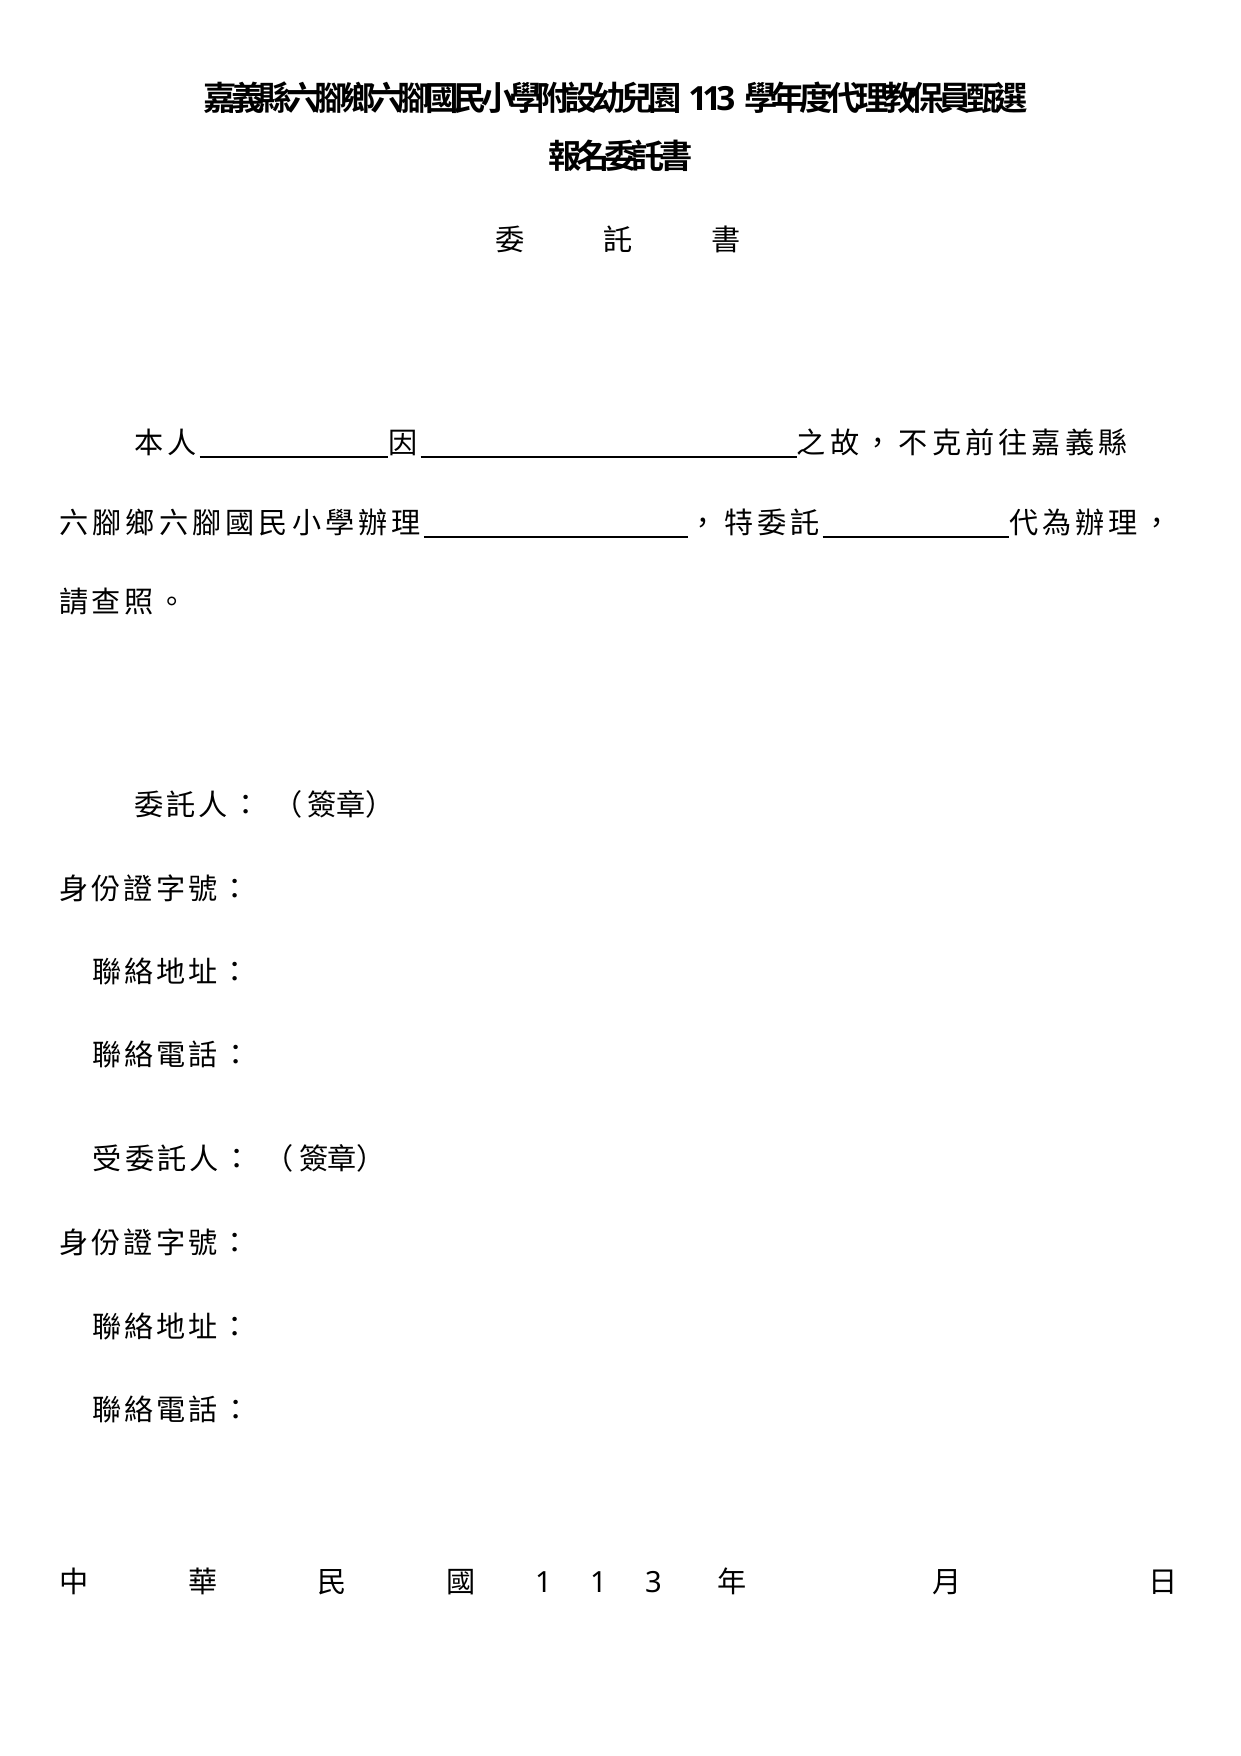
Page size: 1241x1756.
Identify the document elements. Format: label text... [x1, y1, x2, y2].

text 中 華 民 國 1 1 3 年 月 日 [59, 1558, 1205, 1601]
subtitle 報名委託書 [58, 129, 1188, 178]
text 六腳鄉六腳國民小學辦理 ， 特委託 代為辦理， [59, 499, 1205, 542]
text 請查照。 [59, 578, 1205, 621]
text 委託人： （ 簽章）身份證字號： [59, 782, 415, 908]
text 受委託人： （ 簽章）身份證字號： [59, 1136, 407, 1262]
text 本人 因 之故， 不克前往嘉義縣 [134, 420, 1205, 462]
text 聯絡地址：聯絡電話： [92, 949, 255, 1074]
text 委 託 書 [48, 216, 1188, 259]
subtitle 嘉義縣六腳鄉六腳國民小學附設幼兒園113 學年度代理教保員甄選 [52, 71, 1184, 120]
text 聯絡地址：聯絡電話： [92, 1303, 255, 1428]
